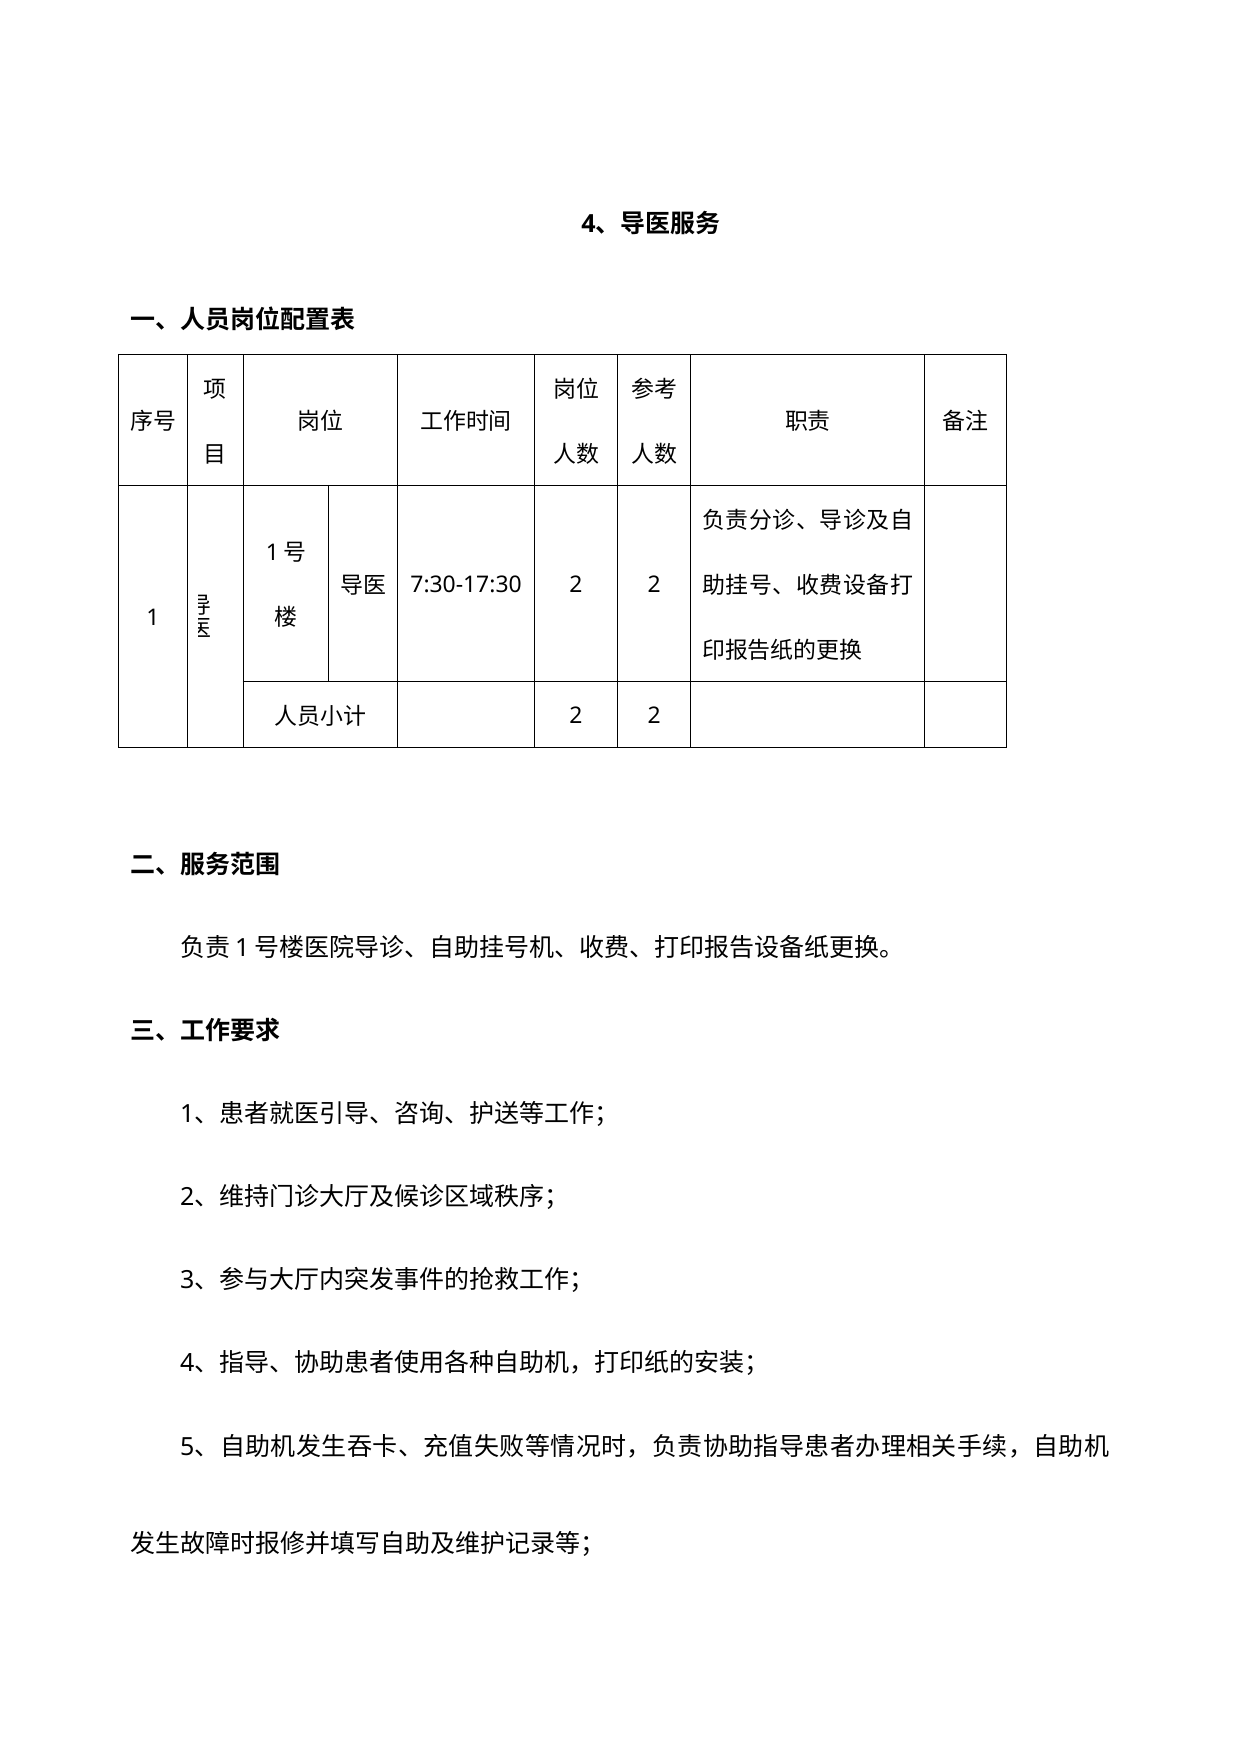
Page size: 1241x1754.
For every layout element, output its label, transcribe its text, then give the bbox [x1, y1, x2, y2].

text 2、维持门诊大厅及候诊区域秩序； [130, 1162, 1110, 1227]
table_header 序号 [119, 355, 187, 485]
table_cell 2 [535, 682, 617, 747]
table_cell 1 [119, 486, 187, 747]
table_cell 人员小计 [244, 682, 397, 747]
text 3、参与大厅内突发事件的抢救工作； [130, 1245, 1110, 1310]
text 二、服务范围 [130, 830, 1110, 895]
table_header 项目 [188, 355, 243, 485]
table_header 工作时间 [398, 355, 534, 485]
table_cell [925, 682, 1006, 747]
table_cell 导医 [329, 486, 397, 681]
text 一、人员岗位配置表 [130, 299, 1110, 336]
table_header 备注 [925, 355, 1006, 485]
table_header 岗位 [244, 355, 397, 485]
text 三、工作要求 [130, 996, 1110, 1061]
table_cell 1号楼 [244, 486, 328, 681]
table_cell 2 [535, 486, 617, 681]
text 1、患者就医引导、咨询、护送等工作； [130, 1079, 1110, 1144]
table_cell [398, 682, 534, 747]
text 4、指导、协助患者使用各种自助机，打印纸的安装； [130, 1328, 1110, 1393]
table_header 职责 [691, 355, 924, 485]
table_cell 7:30-17:30 [398, 486, 534, 681]
text 5、自助机发生吞卡、充值失败等情况时，负责协助指导患者办理相关手续，自助机发生故障时报修并填写自助及维护记录等； [130, 1412, 1110, 1574]
table_header 岗位人数 [535, 355, 617, 485]
text 负责1号楼医院导诊、自助挂号机、收费、打印报告设备纸更换。 [130, 913, 1110, 978]
table_cell 负责分诊、导诊及自助挂号、收费设备打印报告纸的更换 [691, 486, 924, 681]
text 4、导医服务 [133, 189, 1110, 254]
table_cell 2 [618, 682, 690, 747]
table_header 参考人数 [618, 355, 690, 485]
table_cell 2 [618, 486, 690, 681]
table_cell [925, 486, 1006, 681]
table_cell 导医 [188, 486, 243, 747]
table_cell [691, 682, 924, 747]
